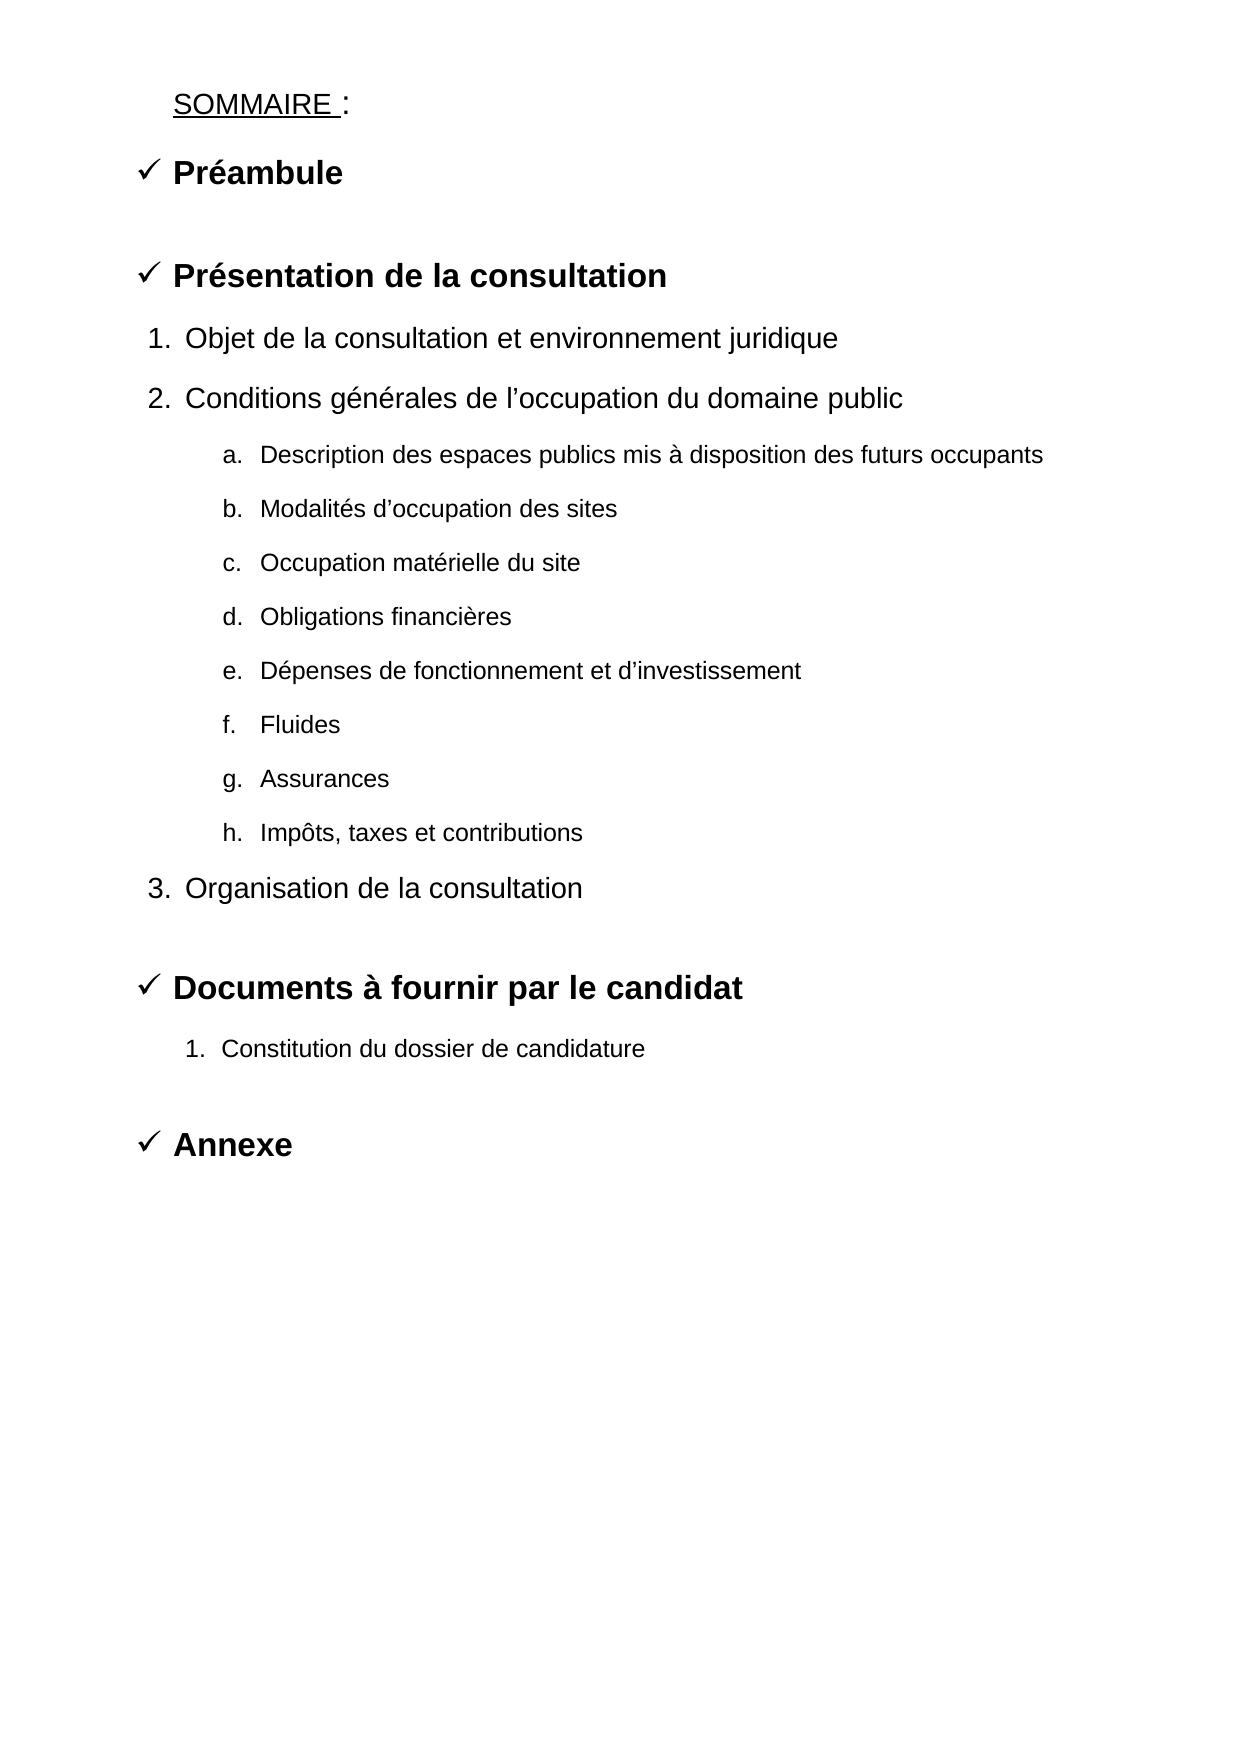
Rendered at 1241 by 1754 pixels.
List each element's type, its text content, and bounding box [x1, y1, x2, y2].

list Présentation de la consultation [135, 256, 1065, 294]
list Conditions générales de l’occupation du domaine public [147, 381, 1065, 414]
text SOMMAIRE : [173, 83, 1065, 122]
list Préambule [135, 153, 1065, 192]
list Obligations financières [222, 602, 1065, 631]
list Documents à fournir par le candidat [135, 968, 1065, 1007]
list Description des espaces publics mis à disposition des futurs occupants [222, 440, 1065, 469]
text 1. Constitution du dossier de candidature [185, 1033, 1065, 1062]
list Modalités d’occupation des sites [222, 494, 1065, 523]
list Fluides [222, 710, 1065, 738]
list Occupation matérielle du site [222, 548, 1065, 577]
list Annexe [135, 1124, 1065, 1163]
list Organisation de la consultation [147, 871, 1065, 905]
list Assurances [222, 764, 1065, 792]
subtitle Objet de la consultation et environnement juridique [147, 321, 1065, 355]
list Impôts, taxes et contributions [222, 818, 1065, 847]
list Dépenses de fonctionnement et d’investissement [222, 656, 1065, 685]
